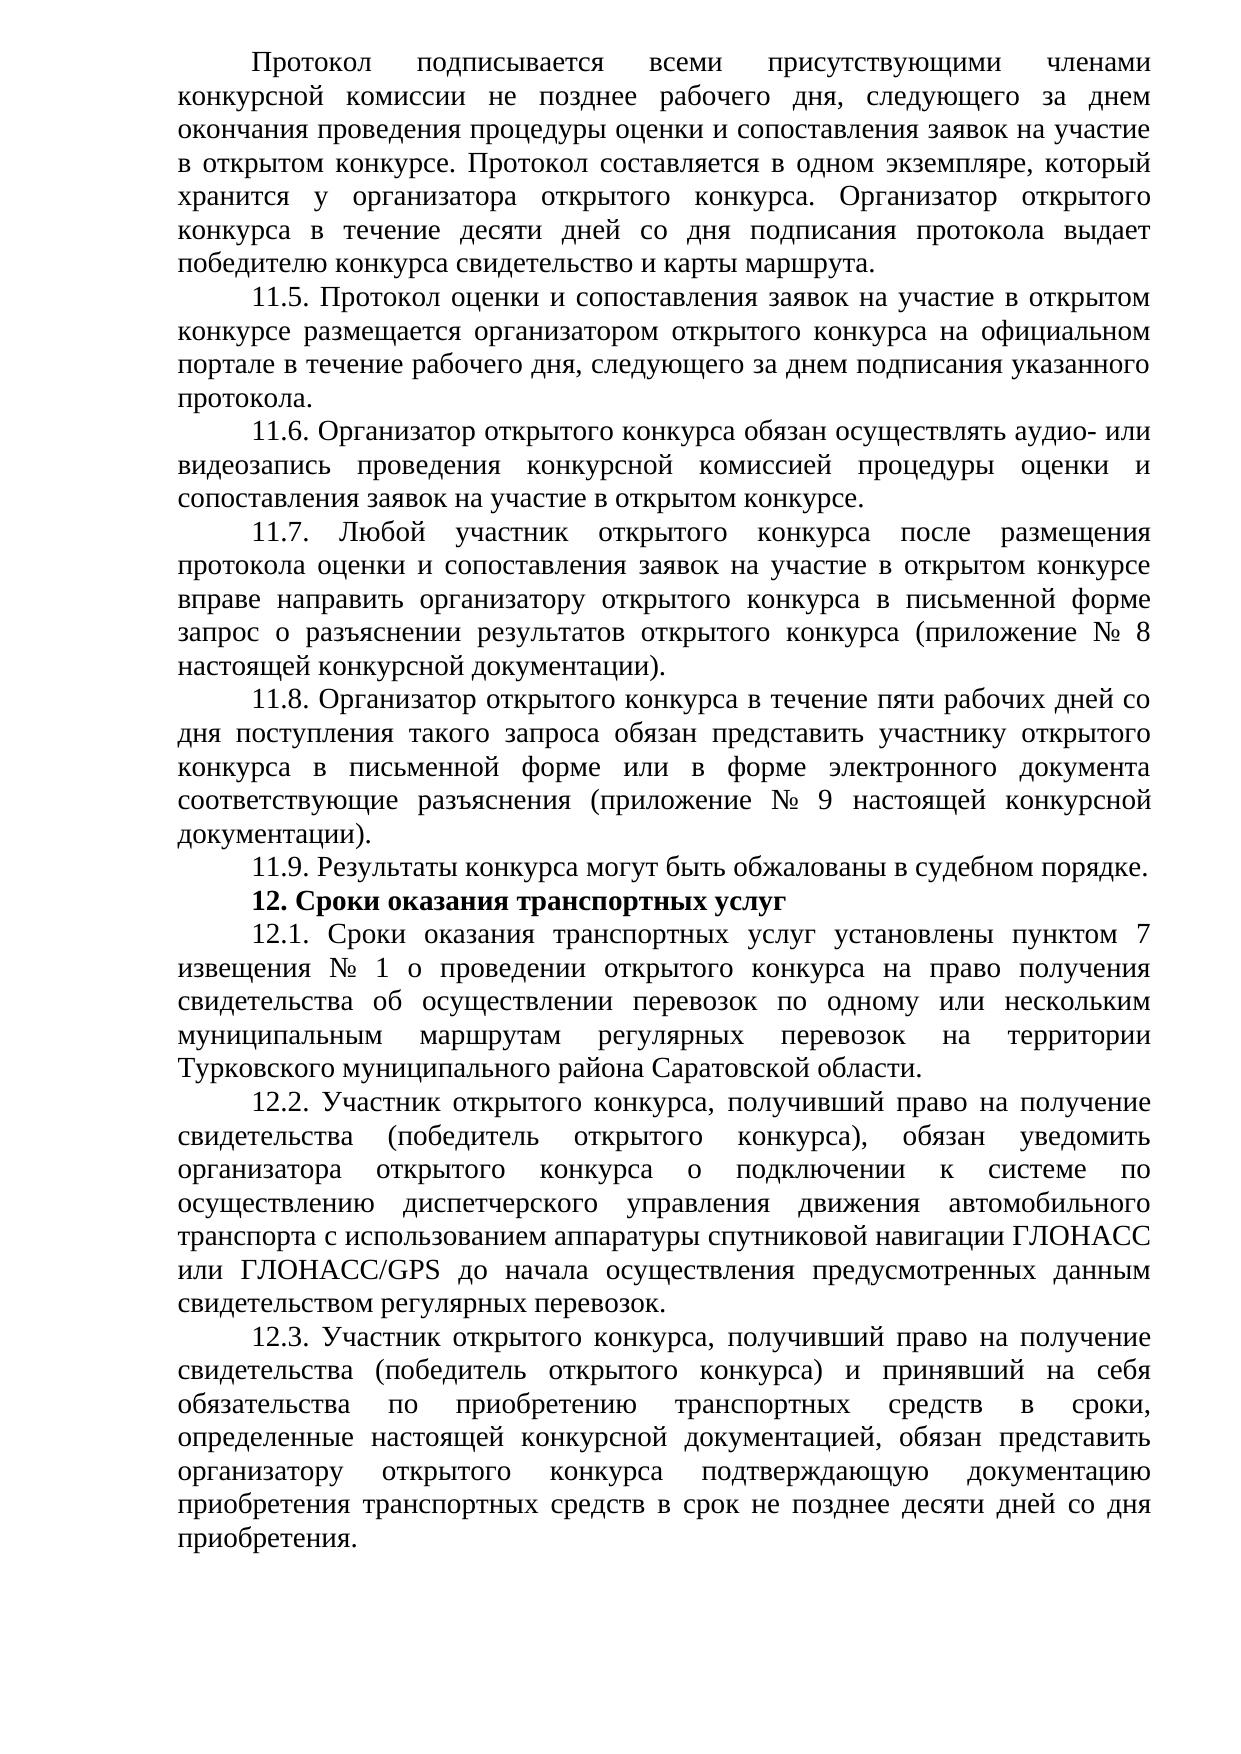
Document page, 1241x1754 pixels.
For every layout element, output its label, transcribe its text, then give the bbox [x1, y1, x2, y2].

list 12.3. Участник открытого конкурса, получивший право на получение свидетельства (победитель открытого конкурса) и принявший на себя обязательства по приобретению транспортных средств в сроки, определенные настоящей конкурсной документацией, обязан представить организатору открытого конкурса подтверждающую документацию приобретения транспортных средств в срок не позднее десяти дней со дня приобретения. [177, 1319, 1152, 1554]
text Протокол подписывается всеми присутствующими членами конкурсной комиссии не позднее рабочего дня, следующего за днем окончания проведения процедуры оценки и сопоставления заявок на участие в открытом конкурсе. Протокол составляется в одном экземпляре, который хранится у организатора открытого конкурса. Организатор открытого конкурса в течение десяти дней со дня подписания протокола выдает победителю конкурса свидетельство и карты маршрута. [177, 44, 1152, 279]
text 11.5. Протокол оценки и сопоставления заявок на участие в открытом конкурсе размещается организатором открытого конкурса на официальном портале в течение рабочего дня, следующего за днем подписания указанного протокола. [177, 279, 1152, 413]
list 12.2. Участник открытого конкурса, получивший право на получение свидетельства (победитель открытого конкурса), обязан уведомить организатора открытого конкурса о подключении к системе по осуществлению диспетчерского управления движения автомобильного транспорта с использованием аппаратуры спутниковой навигации ГЛОНАСС или ГЛОНАСС/GPS до начала осуществления предусмотренных данным свидетельством регулярных перевозок. [177, 1084, 1152, 1319]
text 11.8. Организатор открытого конкурса в течение пяти рабочих дней со дня поступления такого запроса обязан представить участнику открытого конкурса в письменной форме или в форме электронного документа соответствующие разъяснения (приложение № 9 настоящей конкурсной документации). [177, 682, 1152, 849]
text 11.7. Любой участник открытого конкурса после размещения протокола оценки и сопоставления заявок на участие в открытом конкурсе вправе направить организатору открытого конкурса в письменной форме запрос о разъяснении результатов открытого конкурса (приложение № 8 настоящей конкурсной документации). [177, 514, 1152, 682]
text 12. Сроки оказания транспортных услуг [177, 883, 1152, 916]
text 12.1. Сроки оказания транспортных услуг установлены пунктом 7 извещения № 1 о проведении открытого конкурса на право получения свидетельства об осуществлении перевозок по одному или нескольким муниципальным маршрутам регулярных перевозок на территории Турковского муниципального района Саратовской области. [177, 916, 1152, 1084]
text 11.6. Организатор открытого конкурса обязан осуществлять аудио- или видеозапись проведения конкурсной комиссией процедуры оценки и сопоставления заявок на участие в открытом конкурсе. [177, 413, 1152, 514]
text 11.9. Результаты конкурса могут быть обжалованы в судебном порядке. [177, 849, 1152, 883]
